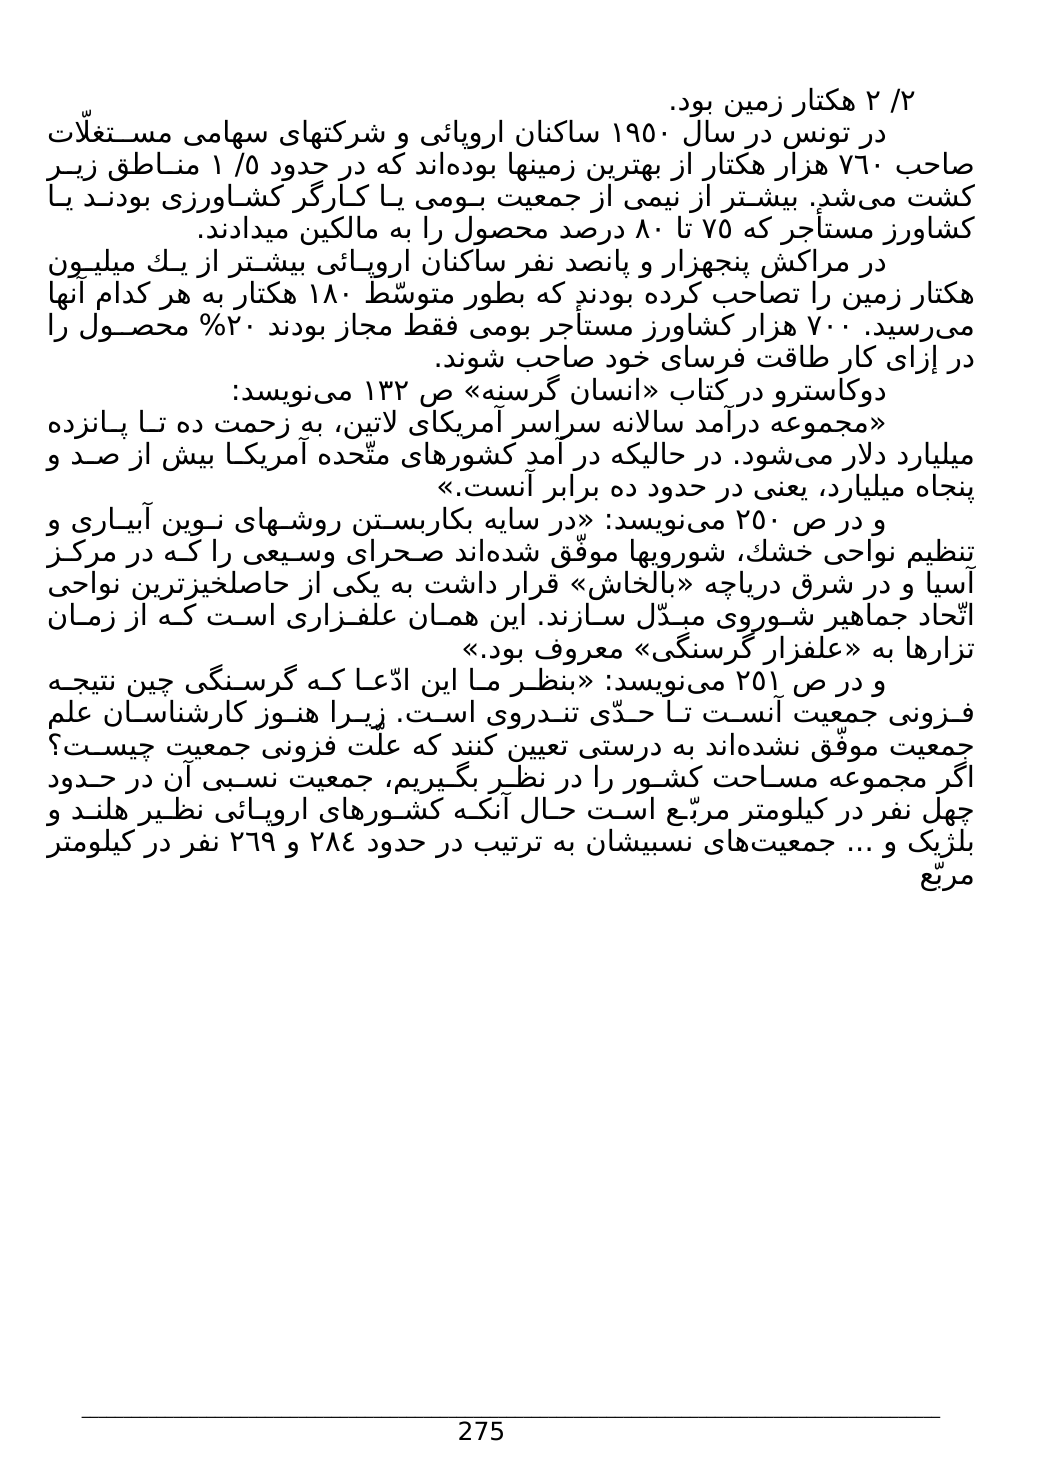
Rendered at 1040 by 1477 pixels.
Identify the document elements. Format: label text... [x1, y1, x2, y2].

text و در ص‌ ٢٥١ مى‌نویسد: «بنظر ما این ادّعا كه گرسنگى چین نتیجه فزونى جمعیت آنست تا حدّى تندروى است. زیرا هنوز كارشناسان علم جمعیت موفّق نشده‌اند به درستى تعیین كنند كه علّت فزونى جمعیت چیست؟ اگر مجموعه مساحت كشور را در نظر بگیریم، جمعیت نسبى آن در حدود چهل نفر در كیلومتر مربّع است حال آنكه كشورهاى اروپائى نظیر هلند و بلژیک‌ و ... جمعیت‌هاى نسبیشان به ترتیب در حدود ٢٨٤ و ٢٦٩ نفر در كیلومتر مربّع‌ [47, 665, 975, 891]
text دوكاسترو در كتاب «انسان گرسنه» ص‌ ١٣٢ مى‌نویسد: [47, 375, 975, 407]
text «مجموعه درآمد سالانه سراسر آمریكاى لاتین، به زحمت ده تا پانزده میلیارد دلار مى‌شود. در حالیكه در آمد كشورهاى متّحده آمریكا بیش از صد و پنجاه میلیارد، یعنى در حدود ده برابر آنست.» [47, 407, 975, 504]
text ٢/ ٢ هكتار زمین بود. [47, 84, 975, 117]
text در مراكش پنجهزار و پانصد نفر ساكنان اروپائى بیشتر از یك میلیون هكتار زمین را تصاحب كرده بودند كه بطور متوسّط ١٨٠ هكتار به هر كدام آنها مى‌رسید. ٧٠٠ هزار كشاورز مستأجر بومى فقط مجاز بودند ٢٠% محصول را در إزاى كار طاقت فرساى خود صاحب شوند. [47, 246, 975, 375]
text در تونس در سال ١٩٥٠ ساكنان اروپائى و شركتهاى سهامى مستغلّات صاحب ٧٦٠ هزار هكتار از بهترین زمینها بوده‌اند كه در حدود ٥/ ١ مناطق زیر كشت مى‌شد. بیشتر از نیمى از جمعیت بومى یا كارگر كشاورزى بودند یا كشاورز مستأجر كه ٧٥ تا ٨٠ درصد محصول را به مالكین میدادند. [47, 117, 975, 246]
text و در ص‌ ٢٥٠ مى‌نویسد: «در سایه بكاربستن روشهاى نوین آبیارى و تنظیم نواحى خشك، شورویها موفّق شده‌اند صحراى وسیعى را كه در مركز آسیا و در شرق دریاچه «بالخاش» قرار داشت به یكى از حاصلخیزترین نواحى اتّحاد جماهیر شوروى مبدّل سازند. این همان علفزارى است كه از زمان تزارها به «علفزار گرسنگى» معروف بود.» [47, 504, 975, 665]
